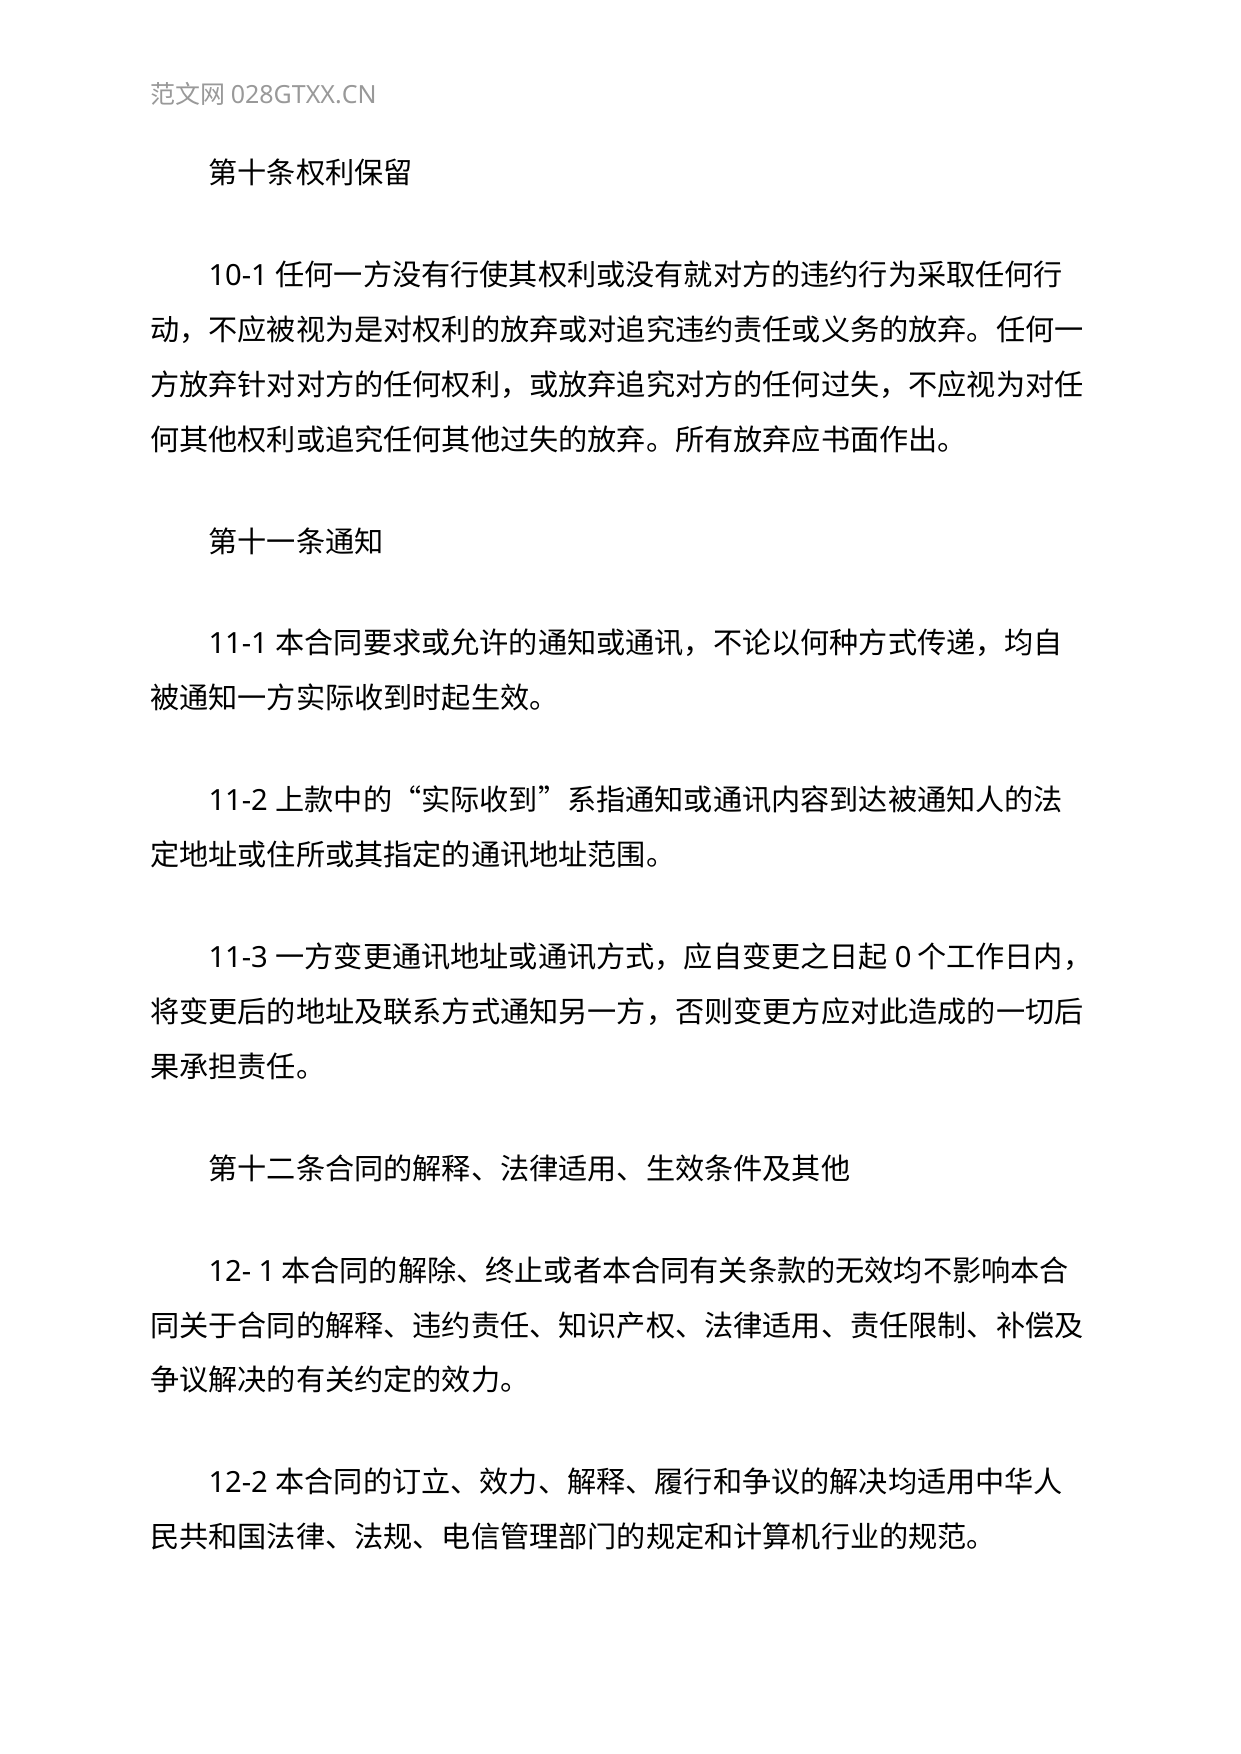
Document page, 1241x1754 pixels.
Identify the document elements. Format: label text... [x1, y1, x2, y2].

text 10-1 任何一方没有行使其权利或没有就对方的违约行为采取任何行动，不应被视为是对权利的放弃或对追究违约责任或义务的放弃。任何一方放弃针对对方的任何权利，或放弃追究对方的任何过失，不应视为对任何其他权利或追究任何其他过失的放弃。所有放弃应书面作出。 [150, 252, 1090, 459]
text 第十二条合同的解释、法律适用、生效条件及其他 [150, 1145, 1090, 1188]
text 11-3 一方变更通讯地址或通讯方式，应自变更之日起 0个工作日内，将变更后的地址及联系方式通知另一方，否则变更方应对此造成的一切后果承担责任。 [150, 934, 1090, 1086]
text 12-2 本合同的订立、效力、解释、履行和争议的解决均适用中华人民共和国法律、法规、电信管理部门的规定和计算机行业的规范。 [150, 1459, 1090, 1556]
text 11-2 上款中的“实际收到”系指通知或通讯内容到达被通知人的法定地址或住所或其指定的通讯地址范围。 [150, 777, 1090, 874]
text 第十条权利保留 [150, 150, 1090, 192]
text 第十一条通知 [150, 518, 1090, 561]
text 12- 1本合同的解除、终止或者本合同有关条款的无效均不影响本合同关于合同的解释、违约责任、知识产权、法律适用、责任限制、补偿及争议解决的有关约定的效力。 [150, 1247, 1090, 1399]
text 11-1 本合同要求或允许的通知或通讯，不论以何种方式传递，均自被通知一方实际收到时起生效。 [150, 620, 1090, 717]
